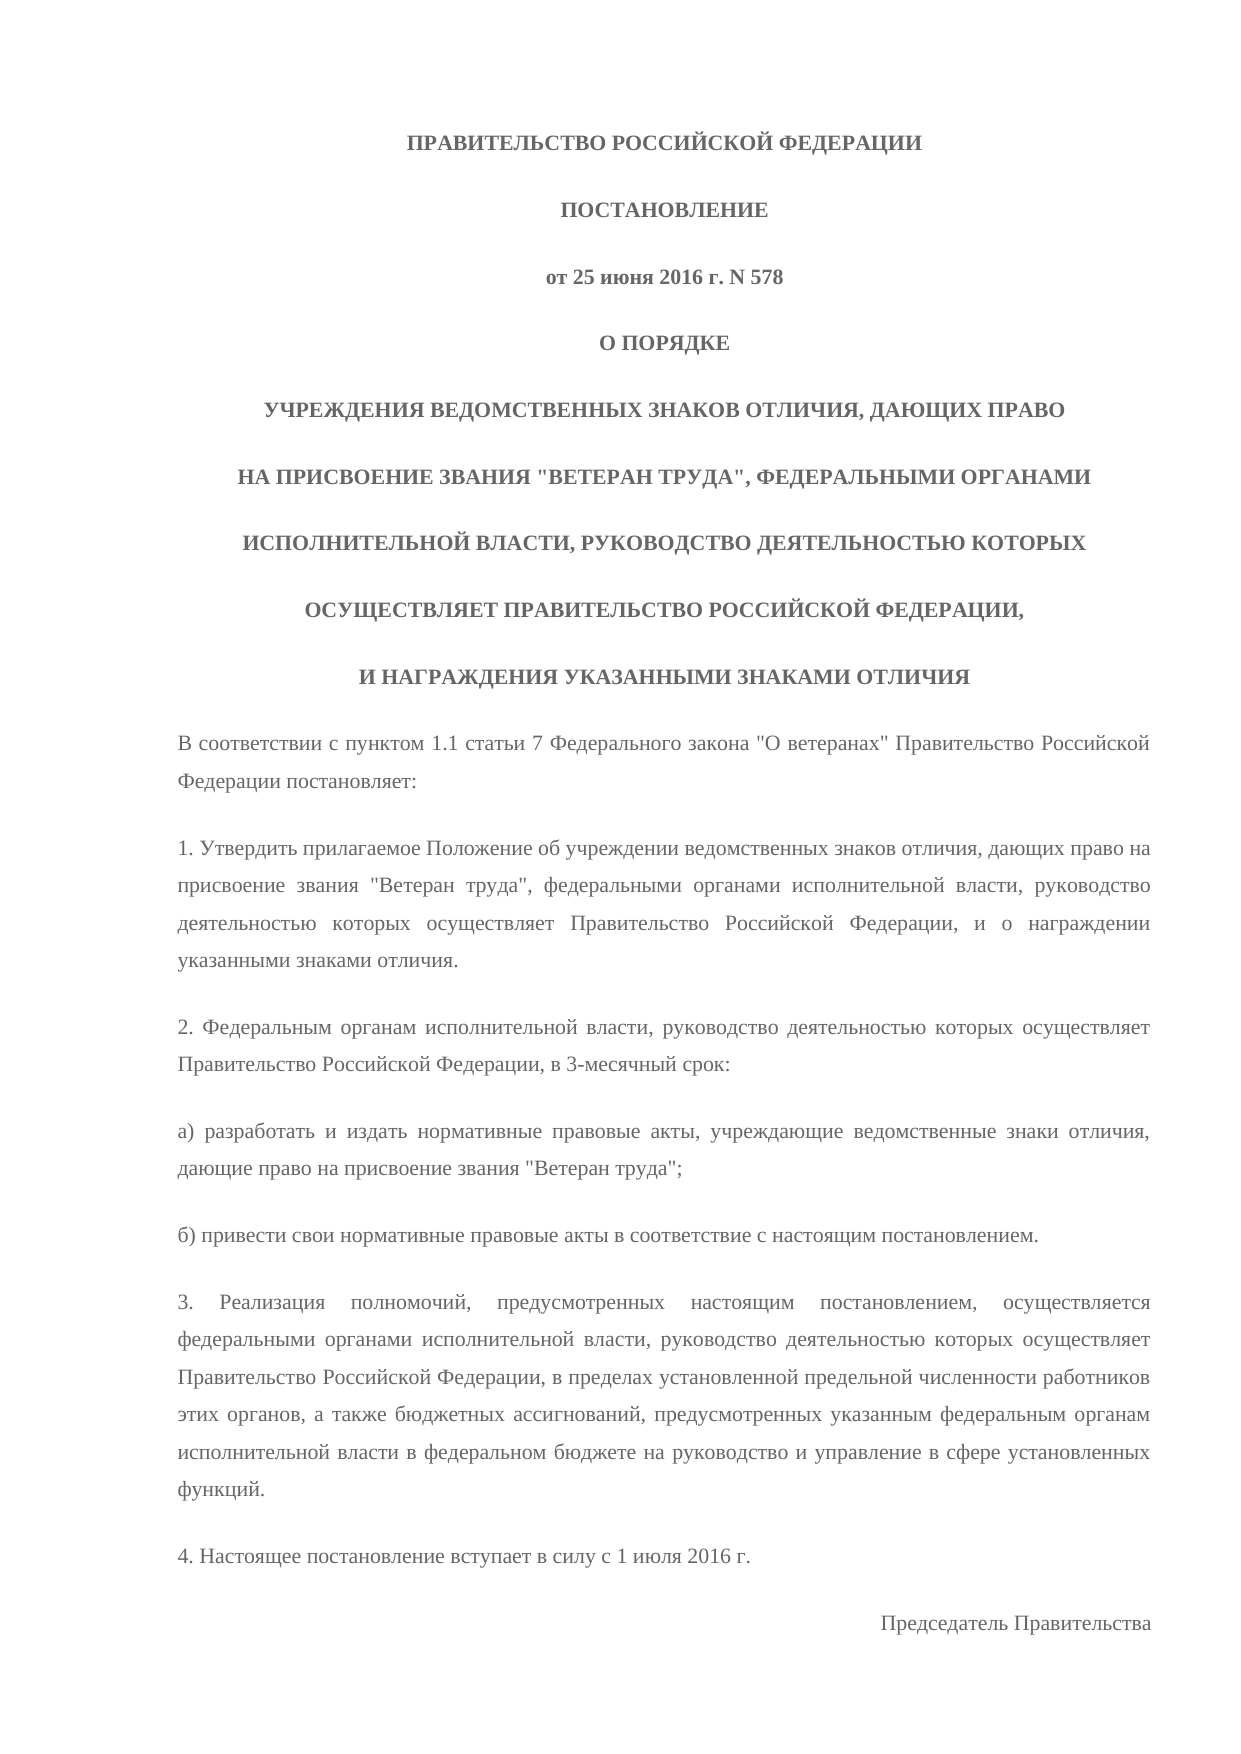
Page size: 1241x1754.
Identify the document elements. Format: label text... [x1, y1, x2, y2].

text УЧРЕЖДЕНИЯ ВЕДОМСТВЕННЫХ ЗНАКОВ ОТЛИЧИЯ, ДАЮЩИХ ПРАВО [177, 385, 1152, 422]
text ПРАВИТЕЛЬСТВО РОССИЙСКОЙ ФЕДЕРАЦИИ [177, 118, 1152, 156]
text В соответствии с пунктом 1.1 статьи 7 Федерального закона "О ветеранах" Правительство Российской Федерации постановляет: [177, 718, 1152, 793]
text 2. Федеральным органам исполнительной власти, руководство деятельностью которых осуществляет Правительство Российской Федерации, в 3-месячный срок: [177, 1001, 1152, 1076]
text а) разработать и издать нормативные правовые акты, учреждающие ведомственные знаки отличия, дающие право на присвоение звания "Ветеран труда"; [177, 1106, 1152, 1181]
text О ПОРЯДКЕ [177, 318, 1152, 356]
text ОСУЩЕСТВЛЯЕТ ПРАВИТЕЛЬСТВО РОССИЙСКОЙ ФЕДЕРАЦИИ, [177, 585, 1152, 622]
text ПОСТАНОВЛЕНИЕ [177, 185, 1152, 222]
text И НАГРАЖДЕНИЯ УКАЗАННЫМИ ЗНАКАМИ ОТЛИЧИЯ [177, 651, 1152, 689]
text Председатель Правительства [177, 1597, 1152, 1635]
text ИСПОЛНИТЕЛЬНОЙ ВЛАСТИ, РУКОВОДСТВО ДЕЯТЕЛЬНОСТЬЮ КОТОРЫХ [177, 518, 1152, 556]
text 4. Настоящее постановление вступает в силу с 1 июля 2016 г. [177, 1531, 1152, 1568]
text от 25 июня 2016 г. N 578 [177, 251, 1152, 289]
text НА ПРИСВОЕНИЕ ЗВАНИЯ "ВЕТЕРАН ТРУДА", ФЕДЕРАЛЬНЫМИ ОРГАНАМИ [177, 451, 1152, 489]
text б) привести свои нормативные правовые акты в соответствие с настоящим постановлением. [177, 1210, 1152, 1247]
text 3. Реализация полномочий, предусмотренных настоящим постановлением, осуществляется федеральными органами исполнительной власти, руководство деятельностью которых осуществляет Правительство Российской Федерации, в пределах установленной предельной численности работников этих органов, а также бюджетных ассигнований, предусмотренных указанным федеральным органам исполнительной власти в федеральном бюджете на руководство и управление в сфере установленных функций. [177, 1276, 1152, 1501]
text 1. Утвердить прилагаемое Положение об учреждении ведомственных знаков отличия, дающих право на присвоение звания "Ветеран труда", федеральными органами исполнительной власти, руководство деятельностью которых осуществляет Правительство Российской Федерации, и о награждении указанными знаками отличия. [177, 822, 1152, 972]
